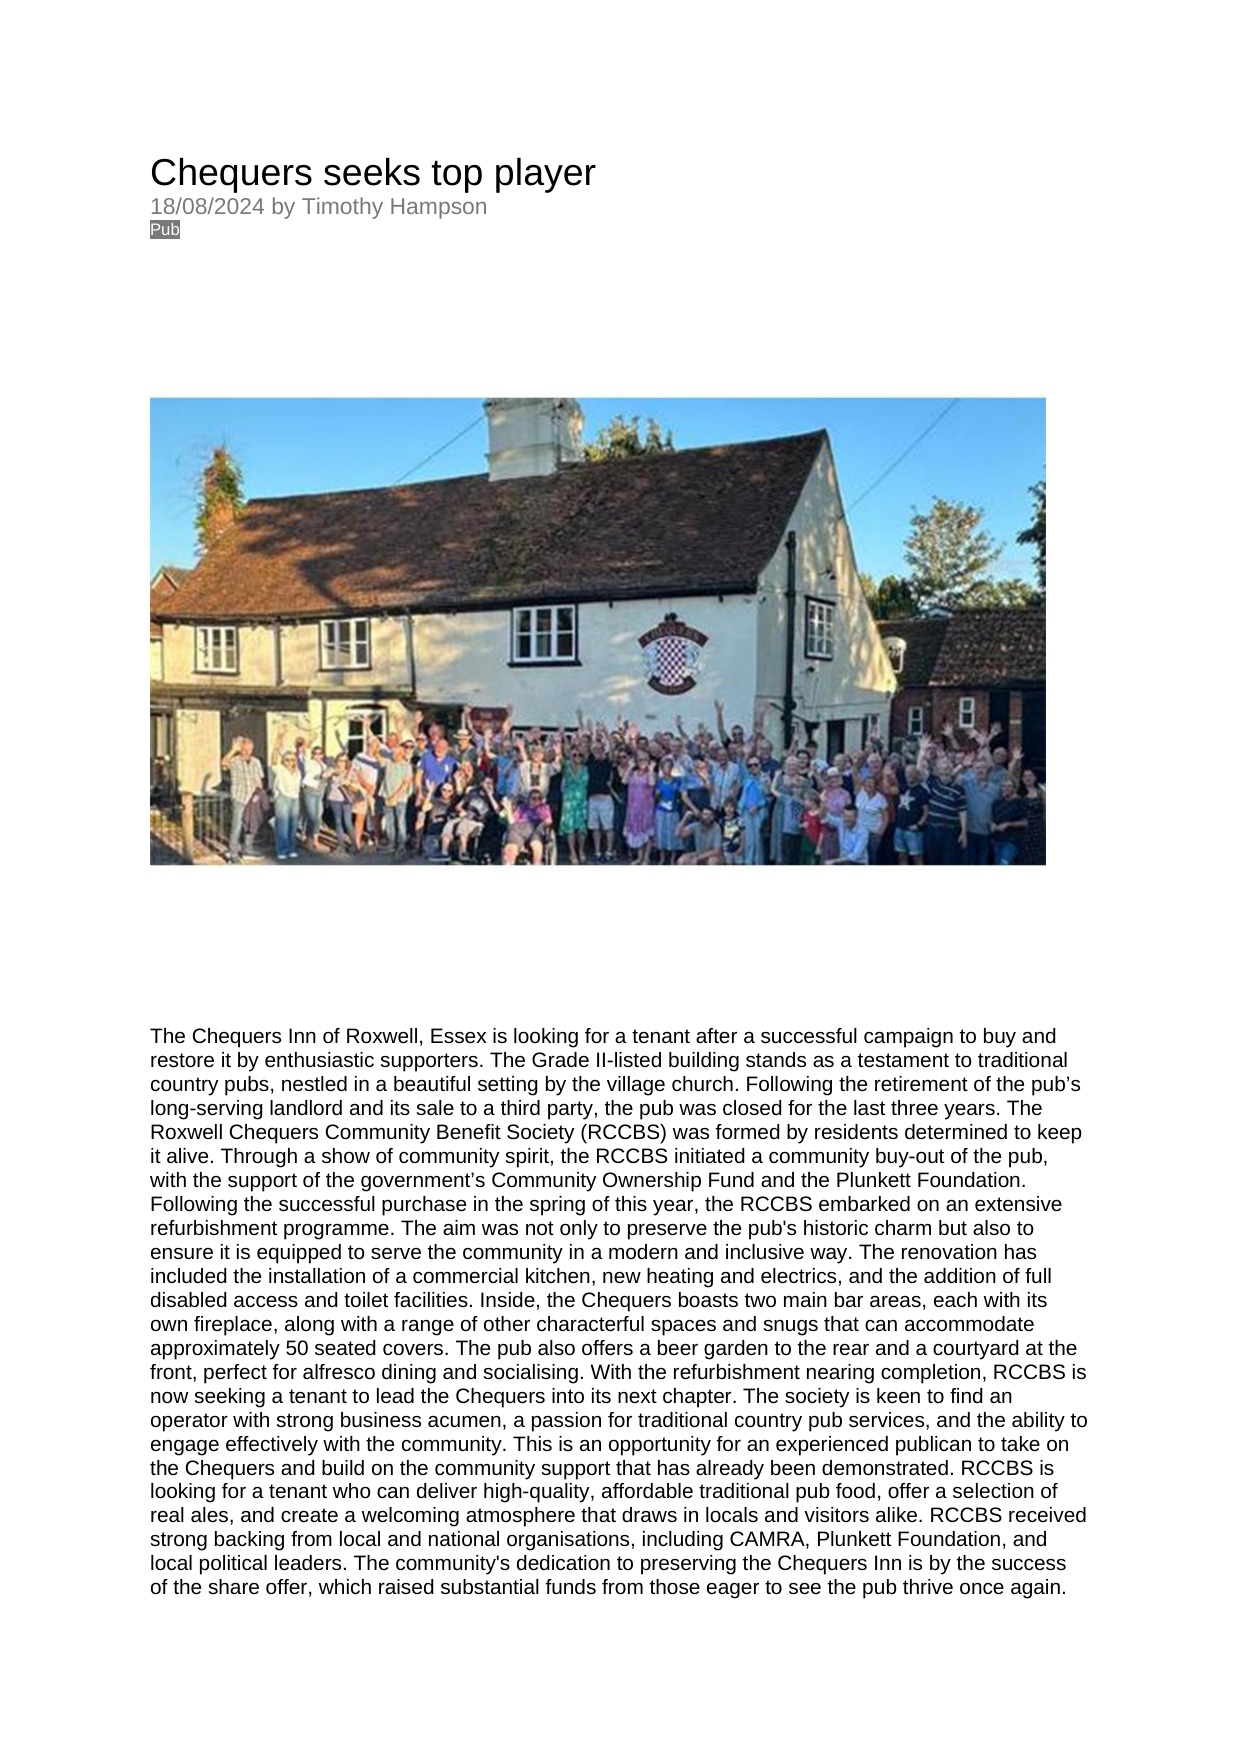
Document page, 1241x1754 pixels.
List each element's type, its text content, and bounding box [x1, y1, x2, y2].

text Pub [150, 219, 1090, 239]
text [150, 1024, 1090, 1599]
text Chequers seeks top player [150, 150, 1090, 193]
picture [150, 286, 1046, 977]
text 18/08/2024 by Timothy Hampson [150, 193, 1090, 219]
